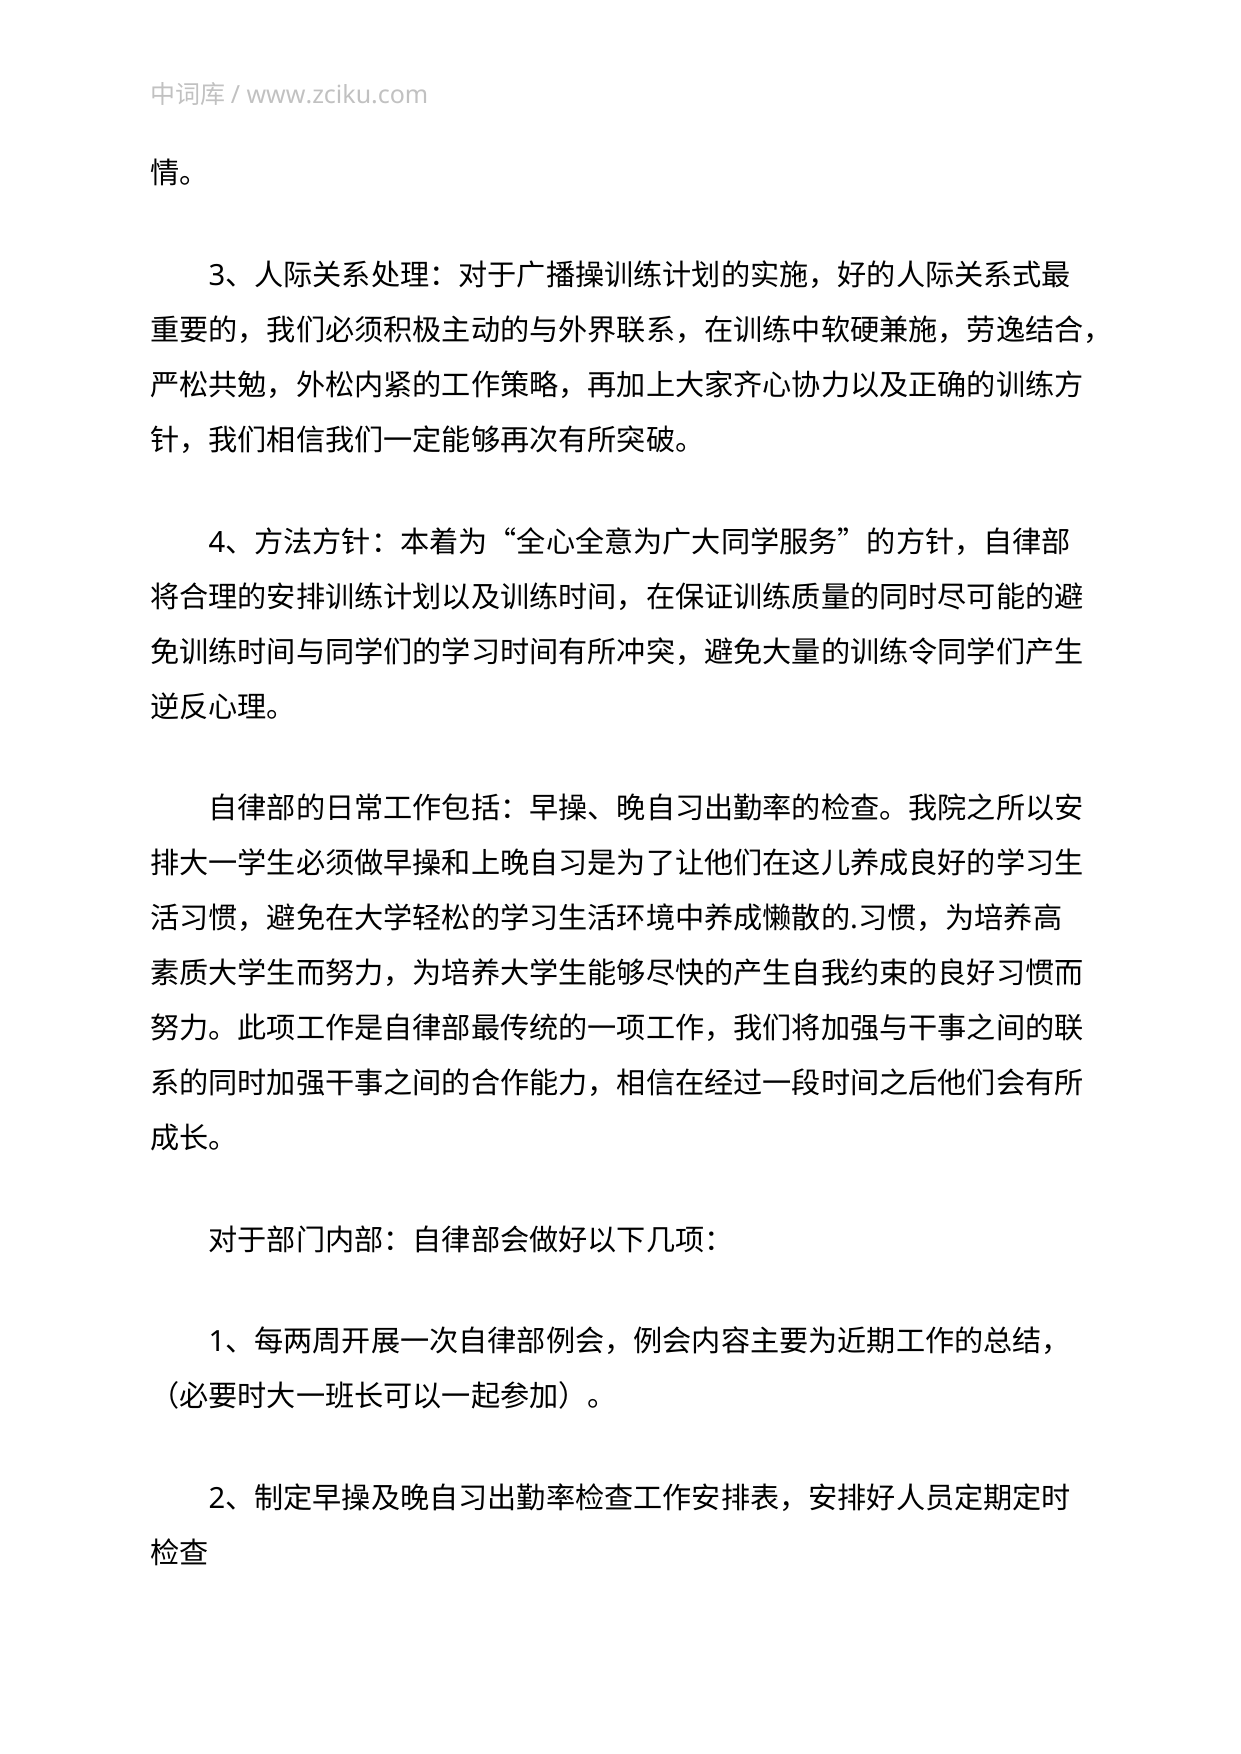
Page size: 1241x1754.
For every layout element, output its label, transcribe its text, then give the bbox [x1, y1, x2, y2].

text 3、人际关系处理：对于广播操训练计划的实施，好的人际关系式最重要的，我们必须积极主动的与外界联系，在训练中软硬兼施，劳逸结合，严松共勉，外松内紧的工作策略，再加上大家齐心协力以及正确的训练方针，我们相信我们一定能够再次有所突破。 [150, 252, 1090, 459]
text 自律部的日常工作包括：早操、晚自习出勤率的检查。我院之所以安排大一学生必须做早操和上晚自习是为了让他们在这儿养成良好的学习生活习惯，避免在大学轻松的学习生活环境中养成懒散的.习惯，为培养高素质大学生而努力，为培养大学生能够尽快的产生自我约束的良好习惯而努力。此项工作是自律部最传统的一项工作，我们将加强与干事之间的联系的同时加强干事之间的合作能力，相信在经过一段时间之后他们会有所成长。 [150, 785, 1090, 1157]
text 2、制定早操及晚自习出勤率检查工作安排表，安排好人员定期定时检查 [150, 1475, 1090, 1572]
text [150, 150, 1090, 192]
text 对于部门内部：自律部会做好以下几项： [150, 1216, 1090, 1258]
text 1、每两周开展一次自律部例会，例会内容主要为近期工作的总结，（必要时大一班长可以一起参加）。 [150, 1318, 1090, 1415]
text 4、方法方针：本着为“全心全意为广大同学服务”的方针，自律部将合理的安排训练计划以及训练时间，在保证训练质量的同时尽可能的避免训练时间与同学们的学习时间有所冲突，避免大量的训练令同学们产生逆反心理。 [150, 518, 1090, 725]
